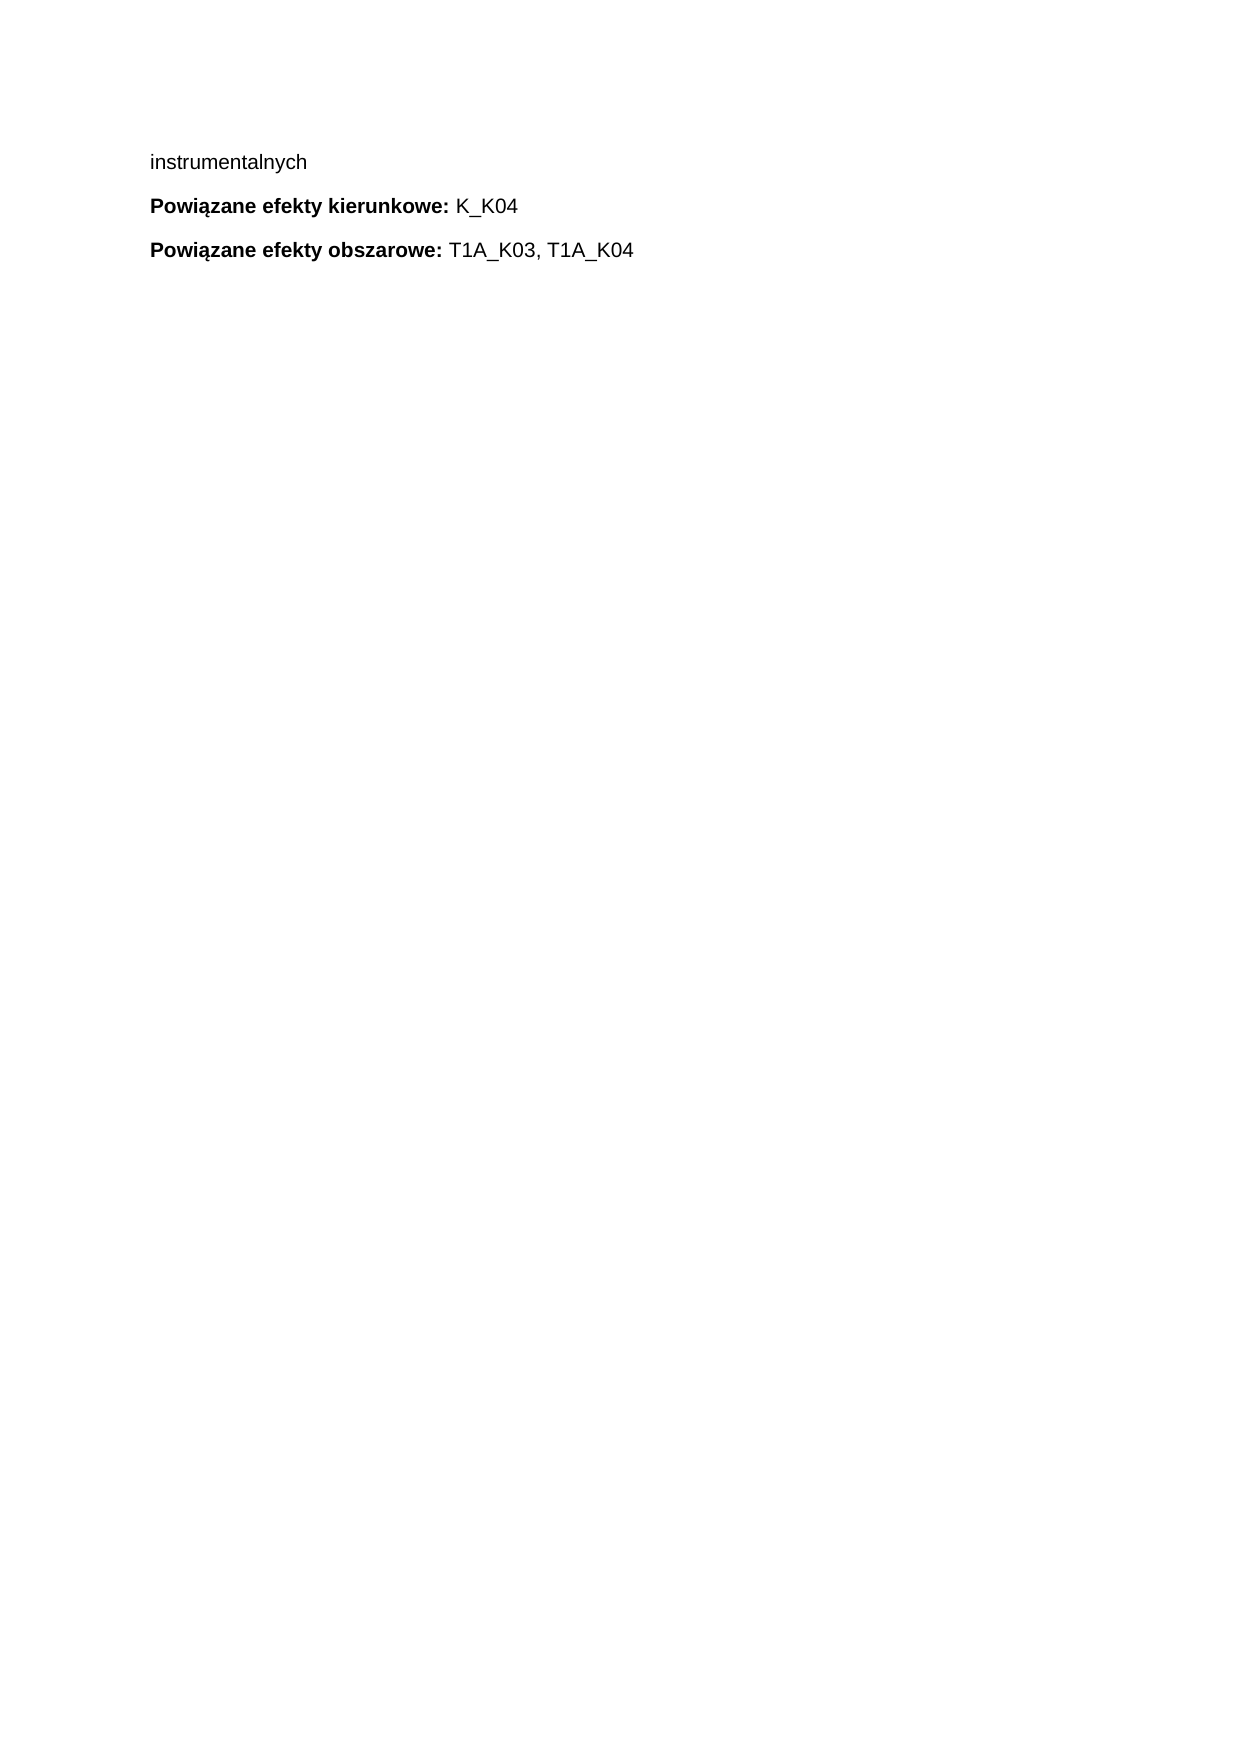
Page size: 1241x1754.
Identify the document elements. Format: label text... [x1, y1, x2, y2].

text Powiązane efekty kierunkowe: K_K04 [150, 194, 1090, 218]
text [150, 150, 1090, 174]
text Powiązane efekty obszarowe: T1A_K03, T1A_K04 [150, 237, 1090, 261]
